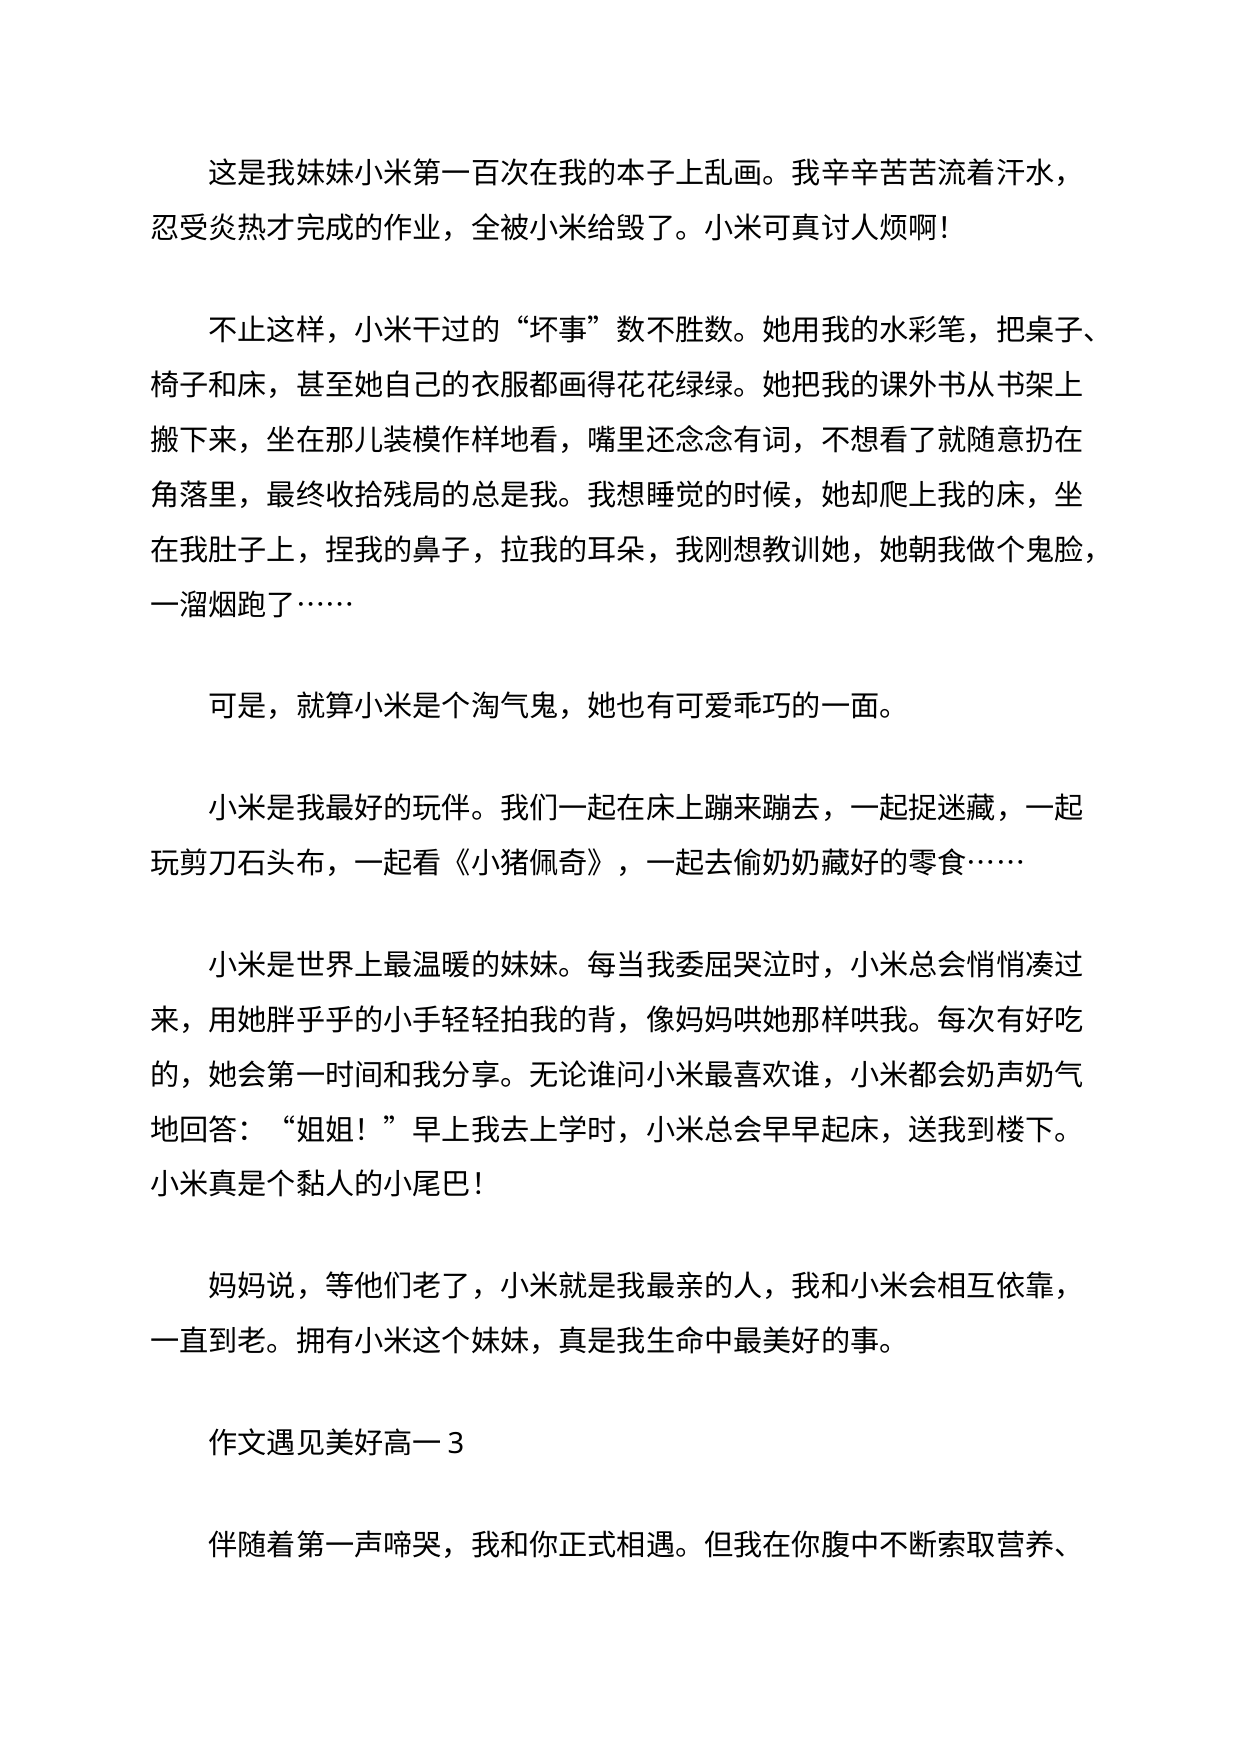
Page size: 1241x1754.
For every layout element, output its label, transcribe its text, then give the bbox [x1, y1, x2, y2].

text 这是我妹妹小米第一百次在我的本子上乱画。我辛辛苦苦流着汗水，忍受炎热才完成的作业，全被小米给毁了。小米可真讨人烦啊！ [150, 150, 1090, 247]
text 可是，就算小米是个淘气鬼，她也有可爱乖巧的一面。 [150, 683, 1090, 725]
text 妈妈说，等他们老了，小米就是我最亲的人，我和小米会相互依靠，一直到老。拥有小米这个妹妹，真是我生命中最美好的事。 [150, 1263, 1090, 1360]
text 作文遇见美好高一3 [150, 1419, 1090, 1462]
text 不止这样，小米干过的“坏事”数不胜数。她用我的水彩笔，把桌子、椅子和床，甚至她自己的衣服都画得花花绿绿。她把我的课外书从书架上搬下来，坐在那儿装模作样地看，嘴里还念念有词，不想看了就随意扔在角落里，最终收拾残局的总是我。我想睡觉的时候，她却爬上我的床，坐在我肚子上，捏我的鼻子，拉我的耳朵，我刚想教训她，她朝我做个鬼脸，一溜烟跑了…… [150, 307, 1090, 623]
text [150, 1521, 1090, 1564]
text 小米是世界上最温暖的妹妹。每当我委屈哭泣时，小米总会悄悄凑过来，用她胖乎乎的小手轻轻拍我的背，像妈妈哄她那样哄我。每次有好吃的，她会第一时间和我分享。无论谁问小米最喜欢谁，小米都会奶声奶气地回答：“姐姐！”早上我去上学时，小米总会早早起床，送我到楼下。小米真是个黏人的小尾巴！ [150, 941, 1090, 1203]
text 小米是我最好的玩伴。我们一起在床上蹦来蹦去，一起捉迷藏，一起玩剪刀石头布，一起看《小猪佩奇》，一起去偷奶奶藏好的零食…… [150, 785, 1090, 882]
